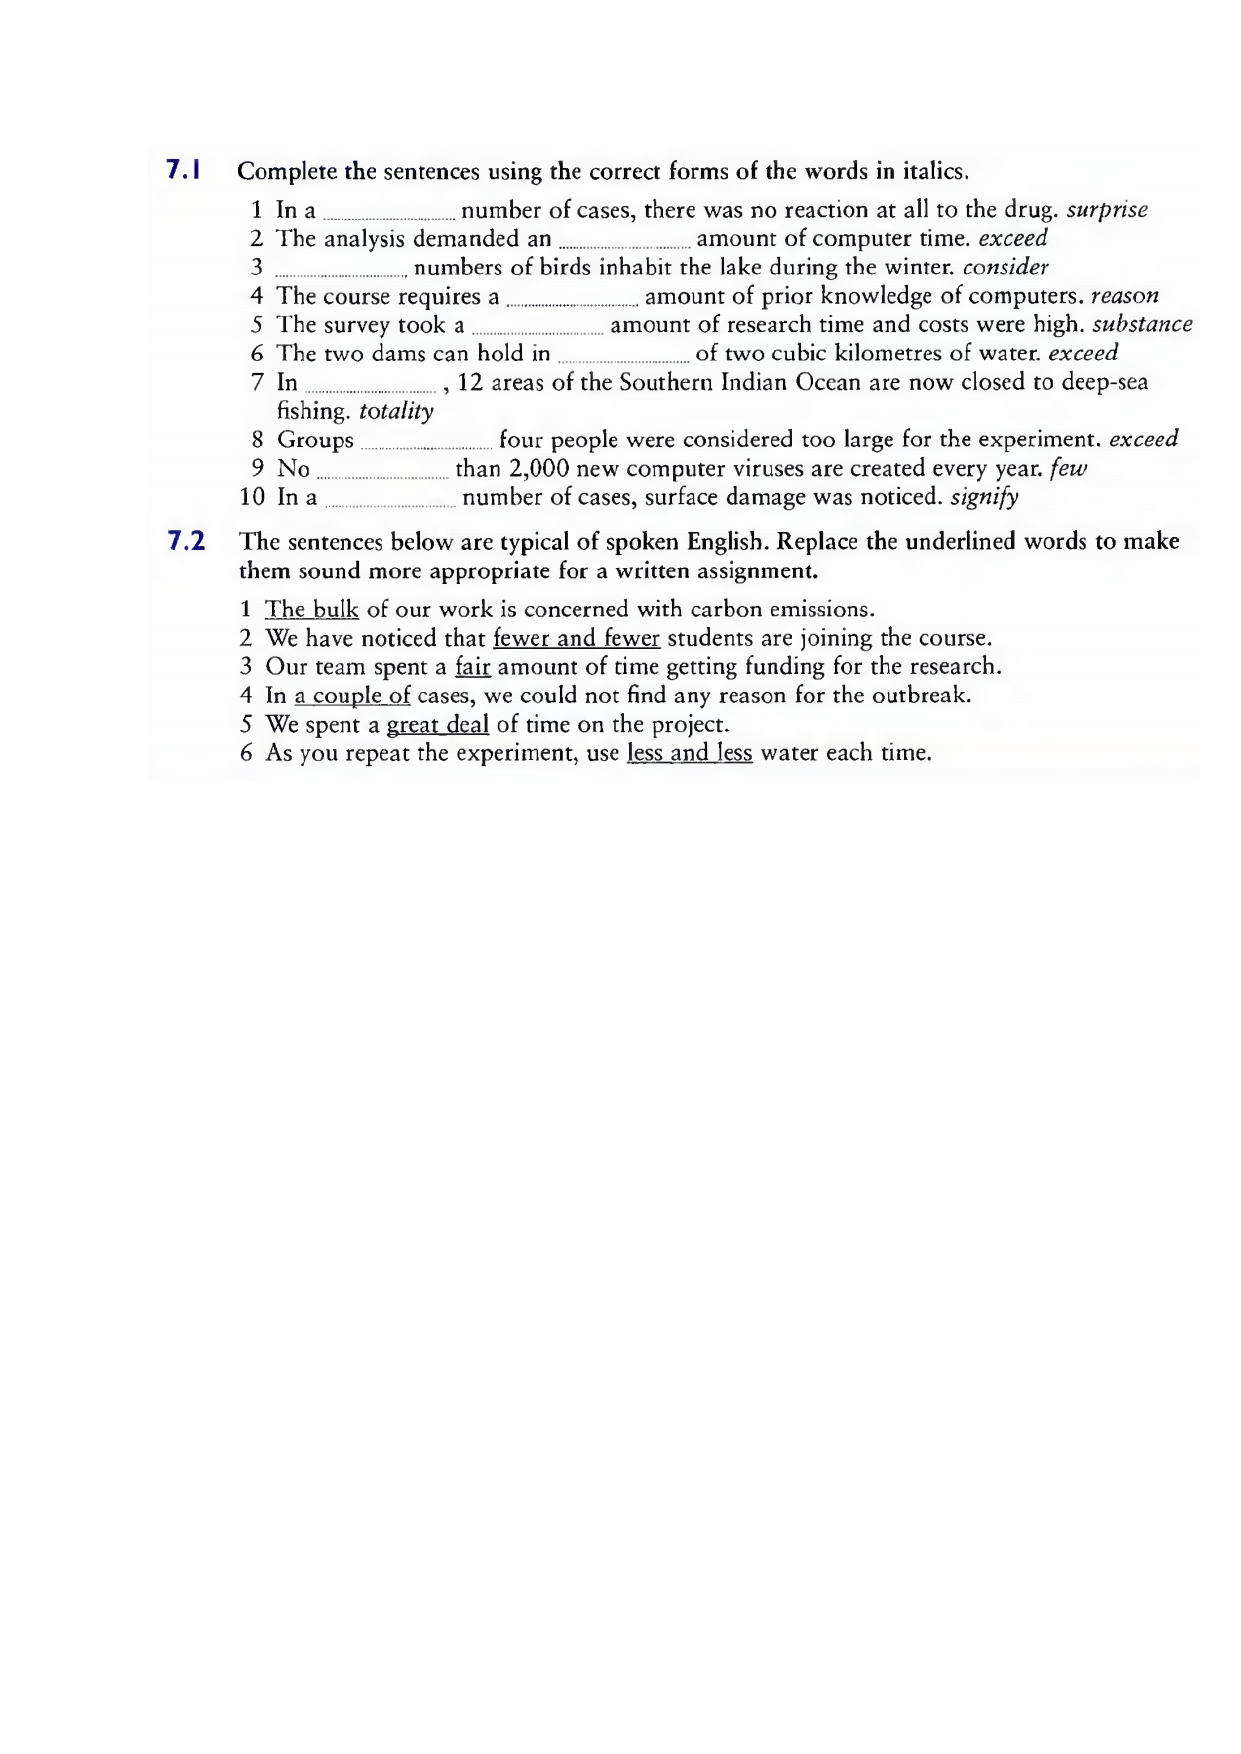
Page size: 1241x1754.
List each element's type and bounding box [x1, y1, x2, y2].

picture [147, 147, 1201, 781]
